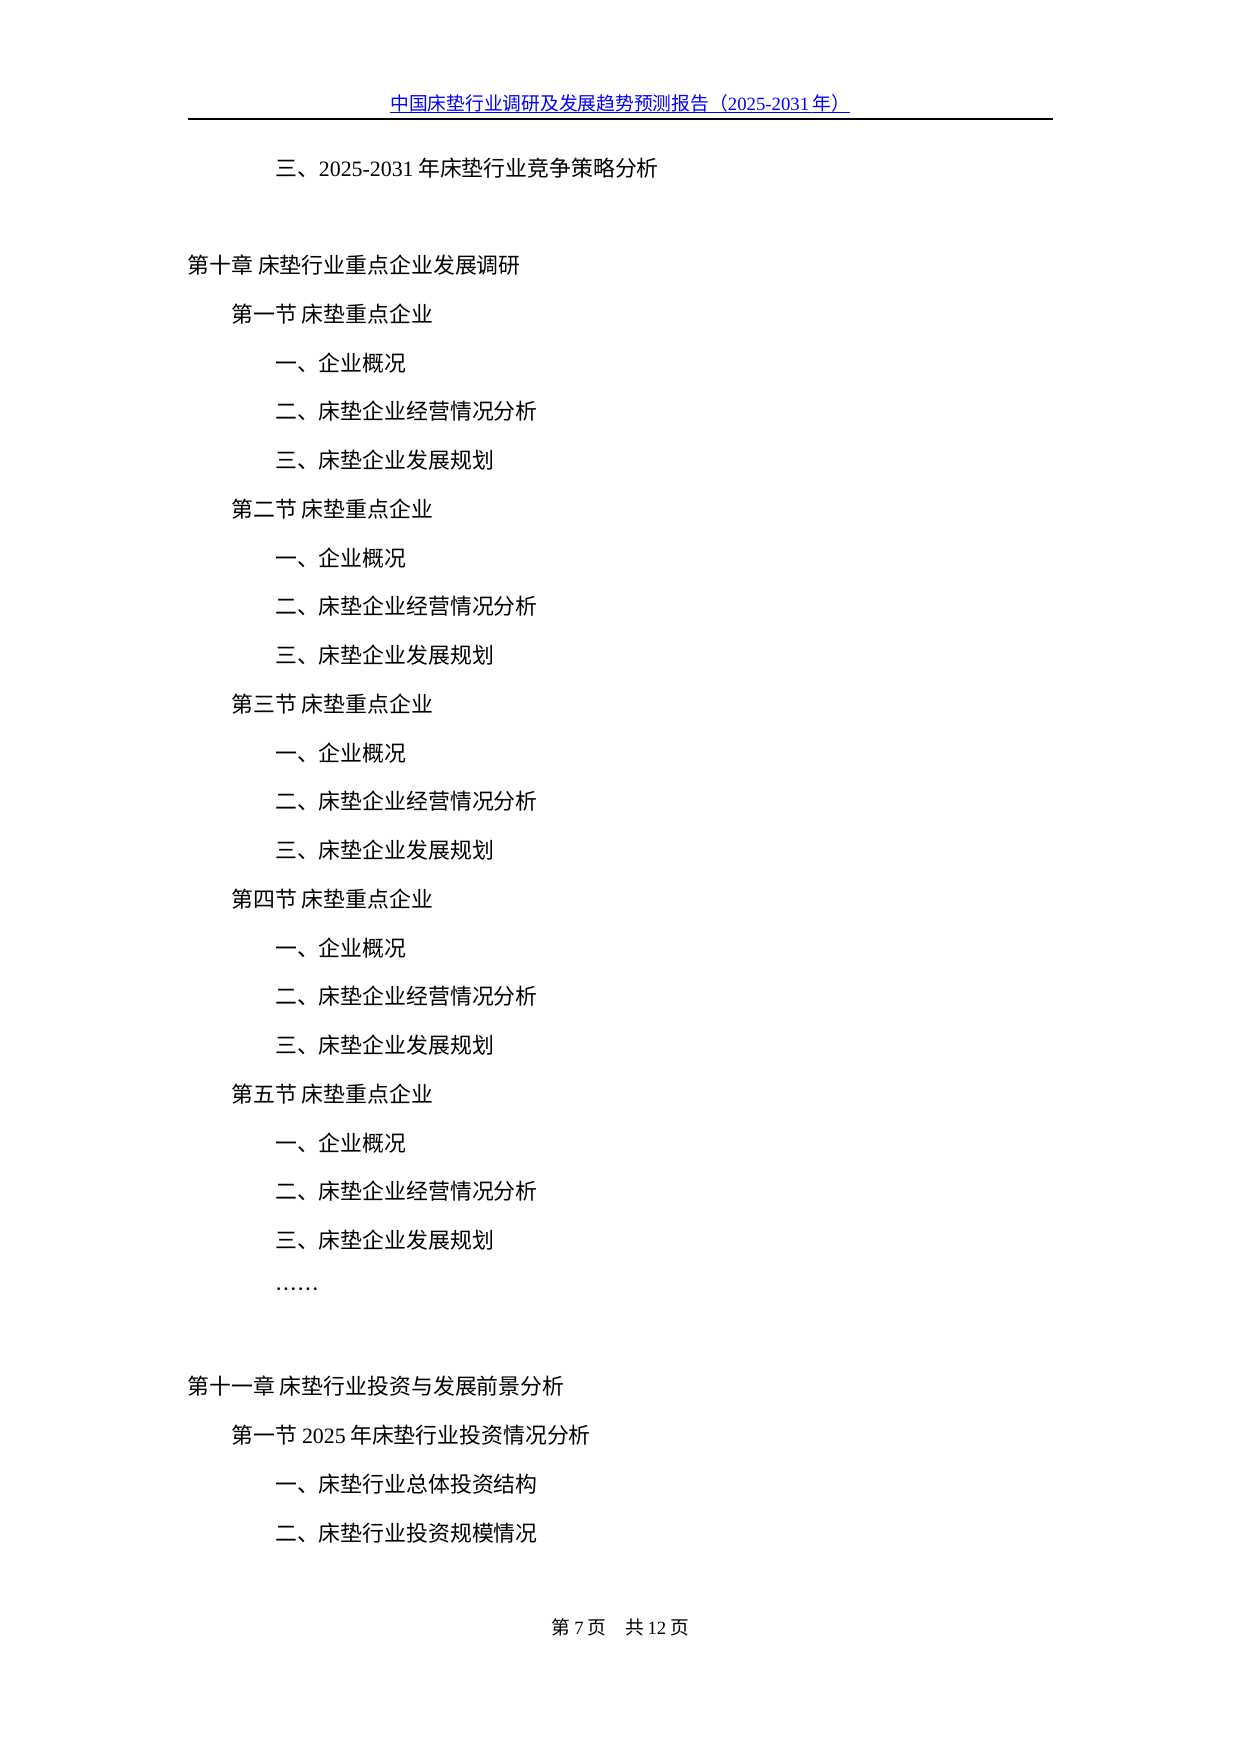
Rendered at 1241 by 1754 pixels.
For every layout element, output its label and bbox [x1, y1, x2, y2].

text [187, 150, 1053, 1548]
